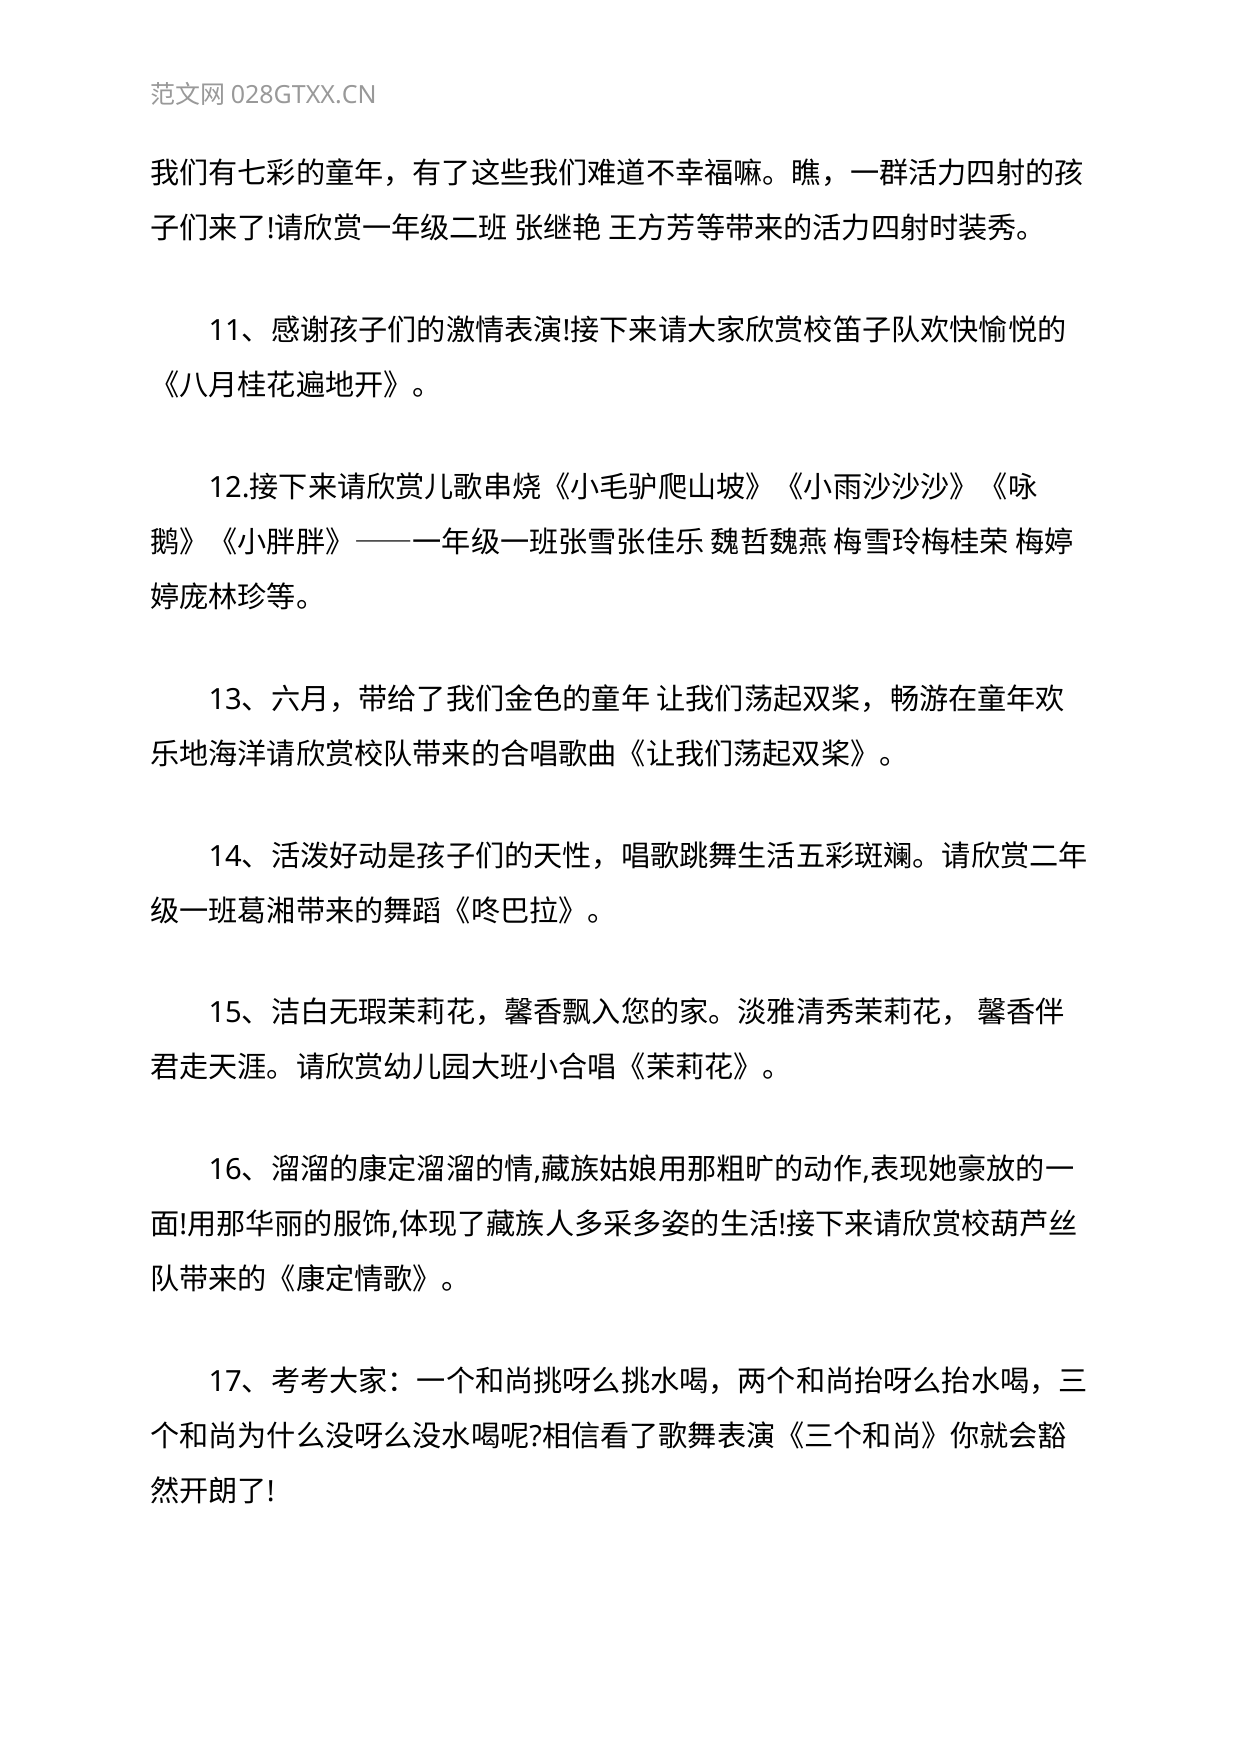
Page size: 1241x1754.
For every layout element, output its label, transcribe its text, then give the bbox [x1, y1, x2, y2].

text 13、六月，带给了我们金色的童年 让我们荡起双桨，畅游在童年欢乐地海洋请欣赏校队带来的合唱歌曲《让我们荡起双桨》。 [150, 675, 1090, 773]
text 16、溜溜的康定溜溜的情,藏族姑娘用那粗旷的动作,表现她豪放的一面!用那华丽的服饰,体现了藏族人多采多姿的生活!接下来请欣赏校葫芦丝队带来的《康定情歌》。 [150, 1146, 1090, 1298]
text 15、洁白无瑕茉莉花，馨香飘入您的家。淡雅清秀茉莉花， 馨香伴君走天涯。请欣赏幼儿园大班小合唱《茉莉花》。 [150, 989, 1090, 1086]
text 14、活泼好动是孩子们的天性，唱歌跳舞生活五彩斑斓。请欣赏二年级一班葛湘带来的舞蹈《咚巴拉》。 [150, 832, 1090, 929]
text 12.接下来请欣赏儿歌串烧《小毛驴爬山坡》《小雨沙沙沙》《咏鹅》《小胖胖》——一年级一班张雪张佳乐 魏哲魏燕 梅雪玲梅桂荣 梅婷婷庞林珍等。 [150, 464, 1090, 616]
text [150, 150, 1090, 247]
text 11、感谢孩子们的激情表演!接下来请大家欣赏校笛子队欢快愉悦的《八月桂花遍地开》。 [150, 307, 1090, 404]
text 17、考考大家：一个和尚挑呀么挑水喝，两个和尚抬呀么抬水喝，三个和尚为什么没呀么没水喝呢?相信看了歌舞表演《三个和尚》你就会豁然开朗了! [150, 1357, 1090, 1510]
